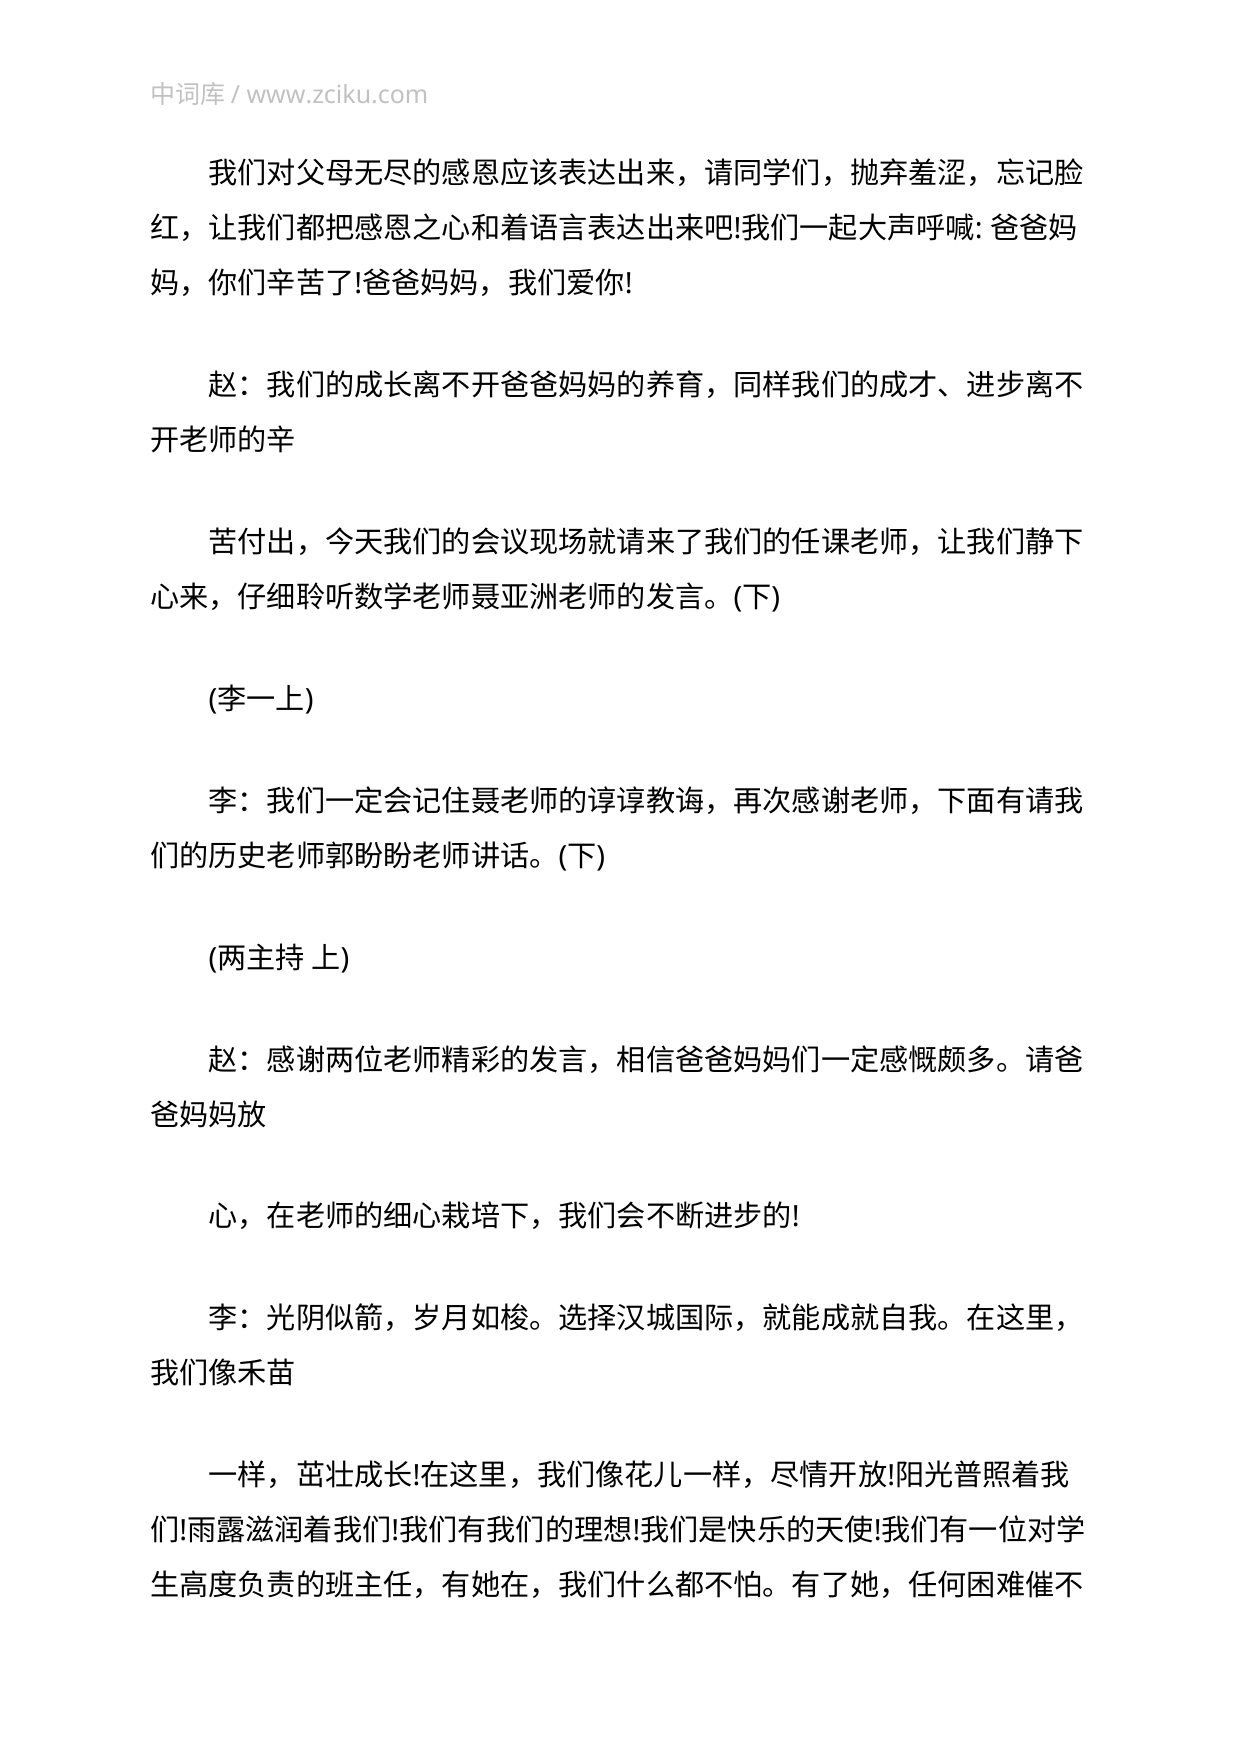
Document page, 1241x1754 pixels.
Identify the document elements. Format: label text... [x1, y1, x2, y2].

text (李一上) [150, 675, 1090, 718]
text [150, 1452, 1090, 1604]
text 心，在老师的细心栽培下，我们会不断进步的! [150, 1193, 1090, 1235]
text 李：我们一定会记住聂老师的谆谆教诲，再次感谢老师，下面有请我们的历史老师郭盼盼老师讲话。(下) [150, 777, 1090, 875]
text 李：光阴似箭，岁月如梭。选择汉城国际，就能成就自我。在这里，我们像禾苗 [150, 1295, 1090, 1392]
text 赵：感谢两位老师精彩的发言，相信爸爸妈妈们一定感慨颇多。请爸爸妈妈放 [150, 1036, 1090, 1133]
text (两主持 上) [150, 934, 1090, 977]
text 我们对父母无尽的感恩应该表达出来，请同学们，抛弃羞涩，忘记脸红，让我们都把感恩之心和着语言表达出来吧!我们一起大声呼喊: 爸爸妈妈，你们辛苦了!爸爸妈妈，我们爱你! [150, 150, 1090, 302]
text 苦付出，今天我们的会议现场就请来了我们的任课老师，让我们静下心来，仔细聆听数学老师聂亚洲老师的发言。(下) [150, 518, 1090, 616]
text 赵：我们的成长离不开爸爸妈妈的养育，同样我们的成才、进步离不开老师的辛 [150, 362, 1090, 459]
